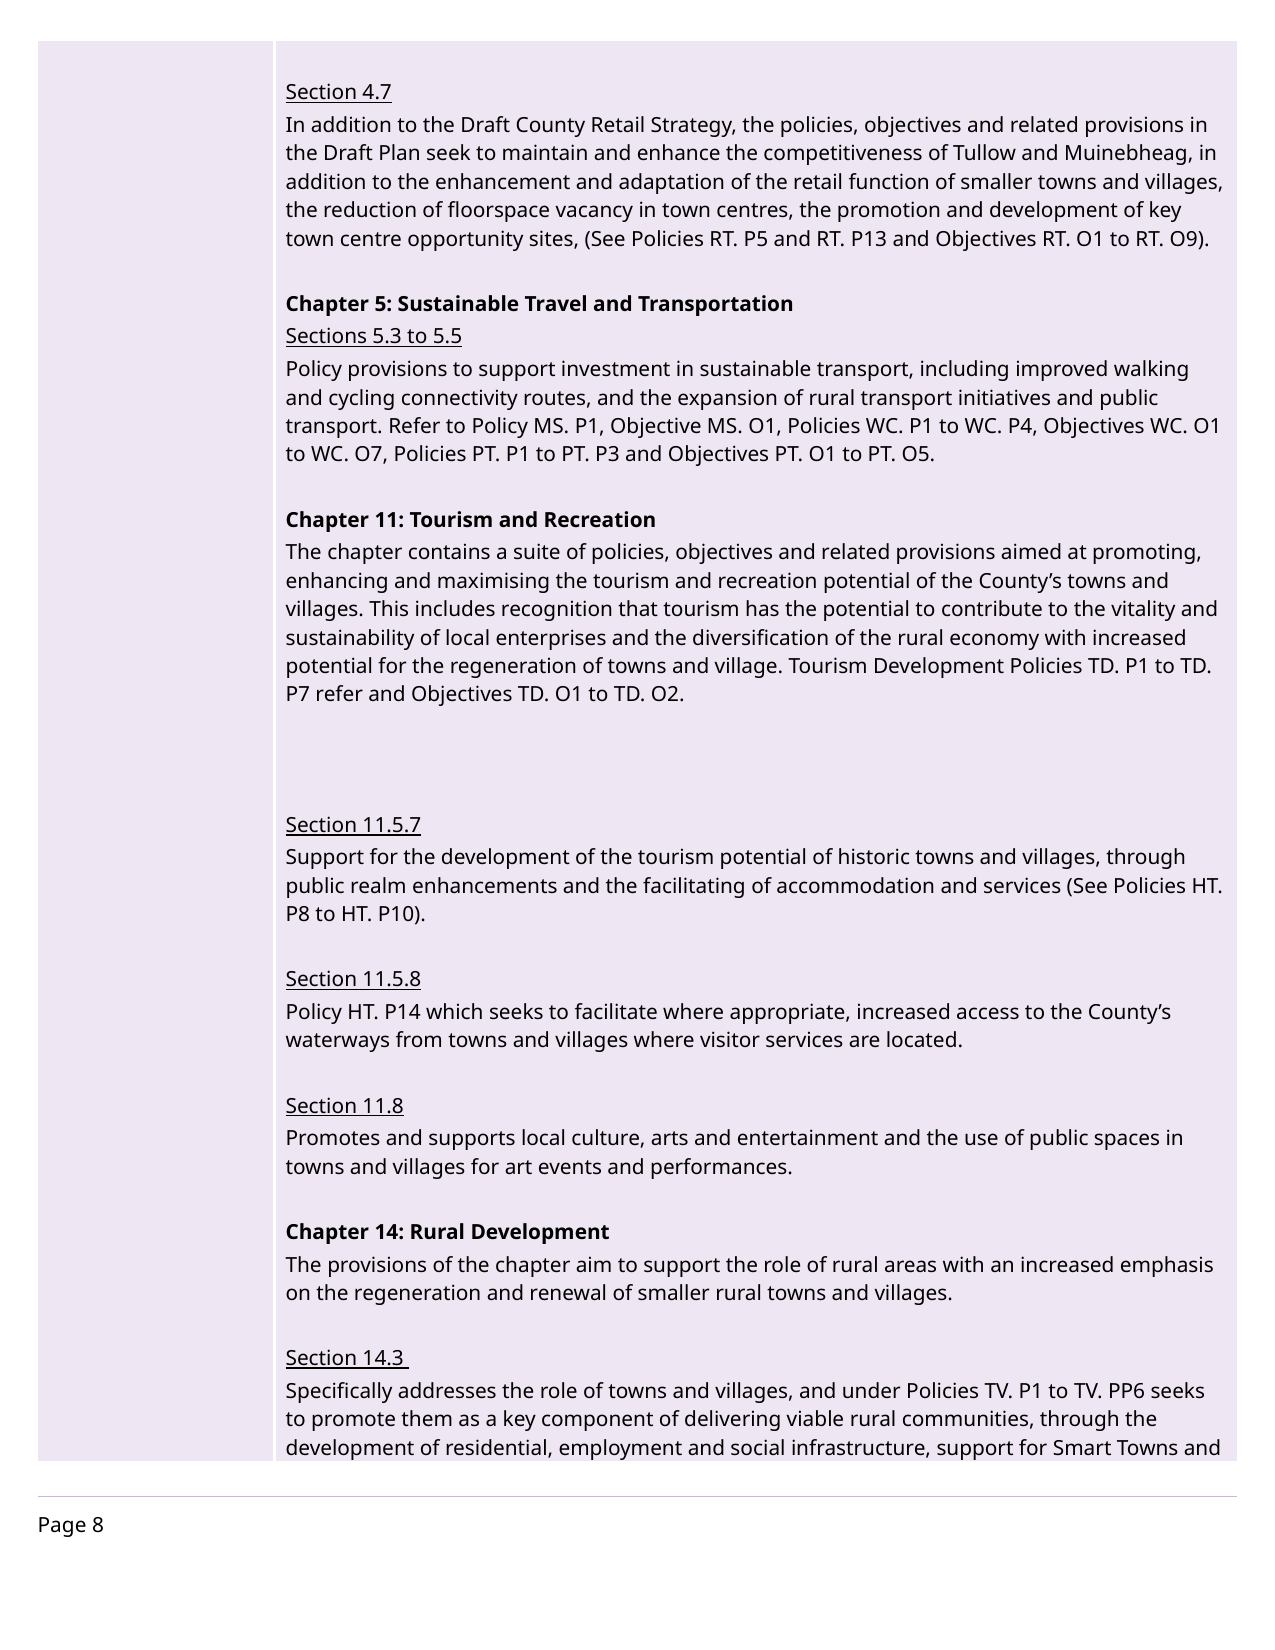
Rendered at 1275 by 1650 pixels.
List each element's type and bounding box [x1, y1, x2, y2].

table_cell [276, 41, 1237, 1461]
table_cell [38, 41, 273, 1461]
